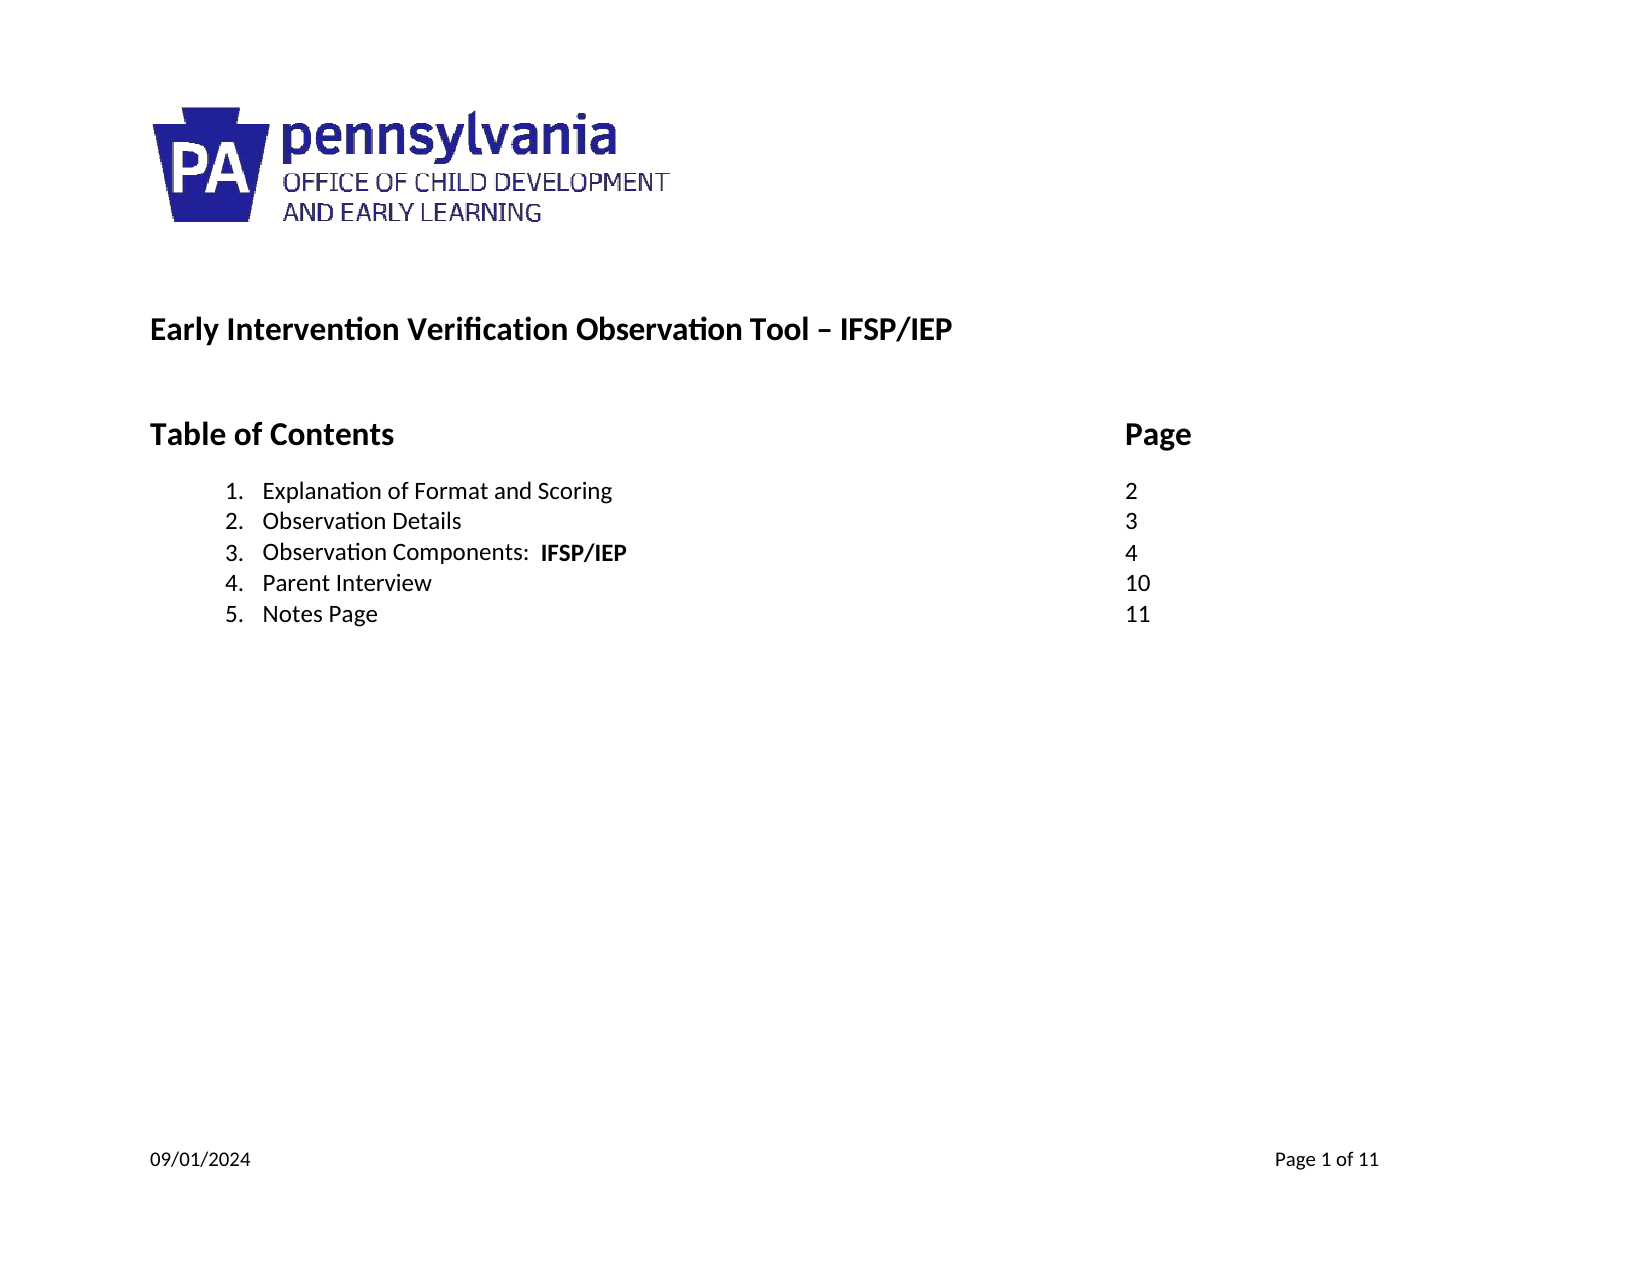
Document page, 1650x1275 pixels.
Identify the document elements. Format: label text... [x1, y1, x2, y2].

list Parent Interview 10 [225, 568, 1502, 598]
list Observation Components: IFSP/IEP 4 [225, 536, 1502, 568]
list Notes Page 11 [225, 598, 1502, 629]
text Early Intervention Verification Observation Tool – IFSP/IEP [150, 293, 1332, 351]
text Table of Contents Page [150, 413, 1501, 454]
picture [150, 104, 671, 224]
list Explanation of Format and Scoring 2 [225, 475, 1502, 505]
list Observation Details 3 [225, 505, 1502, 536]
